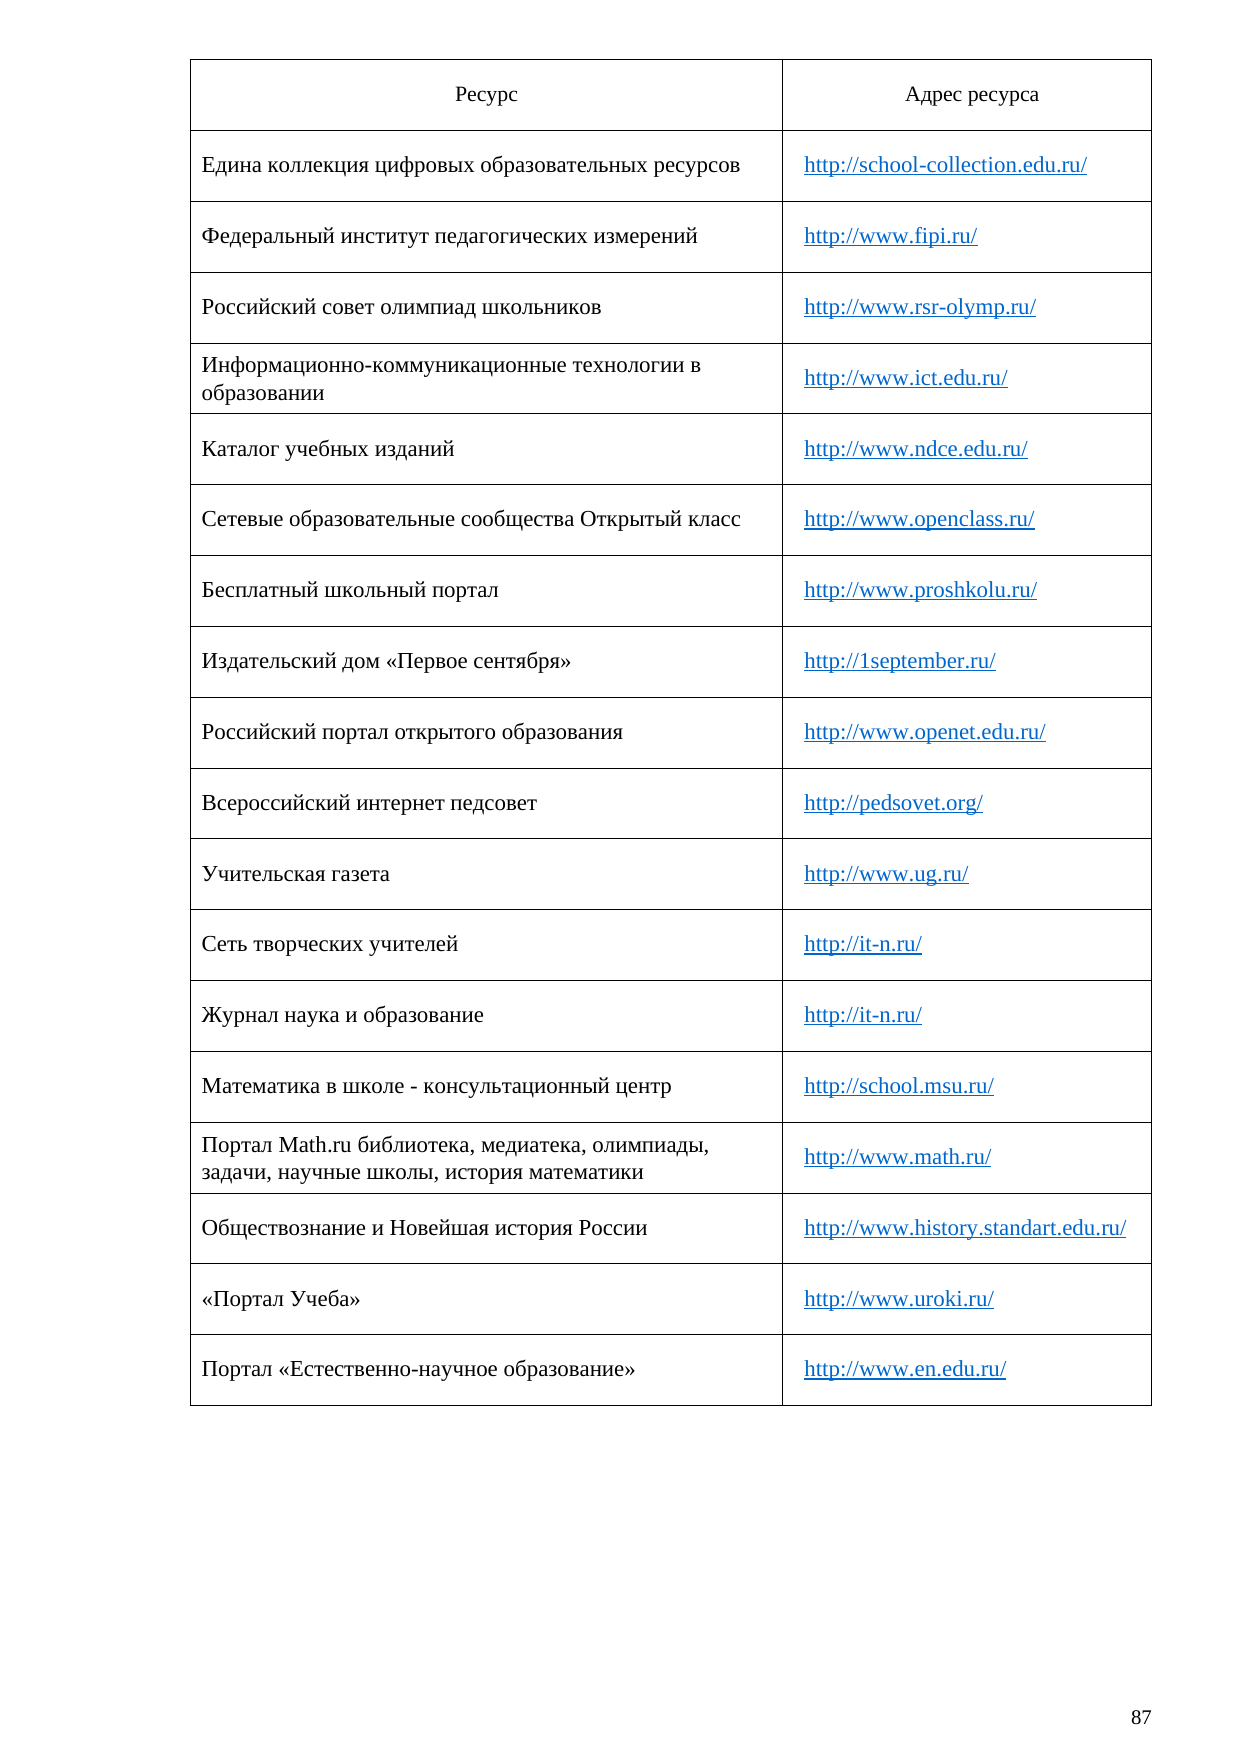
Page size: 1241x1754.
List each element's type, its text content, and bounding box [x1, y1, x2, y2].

table_cell Российский портал открытого образования [191, 698, 782, 767]
table_cell Издательский дом «Первое сентября» [191, 627, 782, 697]
table_cell http://www.uroki.ru/ [783, 1264, 1151, 1334]
table_cell Сетевые образовательные сообщества Открытый класс [191, 485, 782, 555]
table_cell http://www.en.edu.ru/ [783, 1335, 1151, 1405]
table_cell Обществознание и Новейшая история России [191, 1194, 782, 1263]
table_cell Едина коллекция цифровых образовательных ресурсов [191, 131, 782, 201]
table_cell http://www.fipi.ru/ [783, 202, 1151, 272]
table_cell Бесплатный школьный портал [191, 556, 782, 626]
table_cell Журнал наука и образование [191, 981, 782, 1051]
table_cell http://it-n.ru/ [783, 910, 1151, 980]
table_cell http://www.math.ru/ [783, 1123, 1151, 1192]
table_cell Информационно-коммуникационные технологии в образовании [191, 344, 782, 413]
table_cell http://www.openet.edu.ru/ [783, 698, 1151, 767]
table_cell http://www.ndce.edu.ru/ [783, 414, 1151, 484]
table_cell http://www.openclass.ru/ [783, 485, 1151, 555]
table_cell Учительская газета [191, 839, 782, 909]
table_cell Российский совет олимпиад школьников [191, 273, 782, 342]
table_cell Портал Math.ru библиотека, медиатека, олимпиады, задачи, научные школы, история математики [191, 1123, 782, 1192]
table_cell Каталог учебных изданий [191, 414, 782, 484]
table_cell http://www.history.standart.edu.ru/ [783, 1194, 1151, 1263]
table_cell Математика в школе - консультационный центр [191, 1052, 782, 1122]
table_cell http://pedsovet.org/ [783, 769, 1151, 838]
table_cell «Портал Учеба» [191, 1264, 782, 1334]
table_cell http://www.ict.edu.ru/ [783, 344, 1151, 413]
table_header Ресурс [191, 60, 782, 130]
table_cell Федеральный институт педагогических измерений [191, 202, 782, 272]
table_cell http://www.rsr-olymp.ru/ [783, 273, 1151, 342]
table_cell http://1september.ru/ [783, 627, 1151, 697]
table_cell http://www.ug.ru/ [783, 839, 1151, 909]
table_cell Всероссийский интернет педсовет [191, 769, 782, 838]
table_cell Портал «Естественно-научное образование» [191, 1335, 782, 1405]
table_cell http://it-n.ru/ [783, 981, 1151, 1051]
table_cell http://school.msu.ru/ [783, 1052, 1151, 1122]
table_cell http://school-collection.edu.ru/ [783, 131, 1151, 201]
table_cell http://www.proshkolu.ru/ [783, 556, 1151, 626]
table_header Адрес ресурса [783, 60, 1151, 130]
table_cell Сеть творческих учителей [191, 910, 782, 980]
